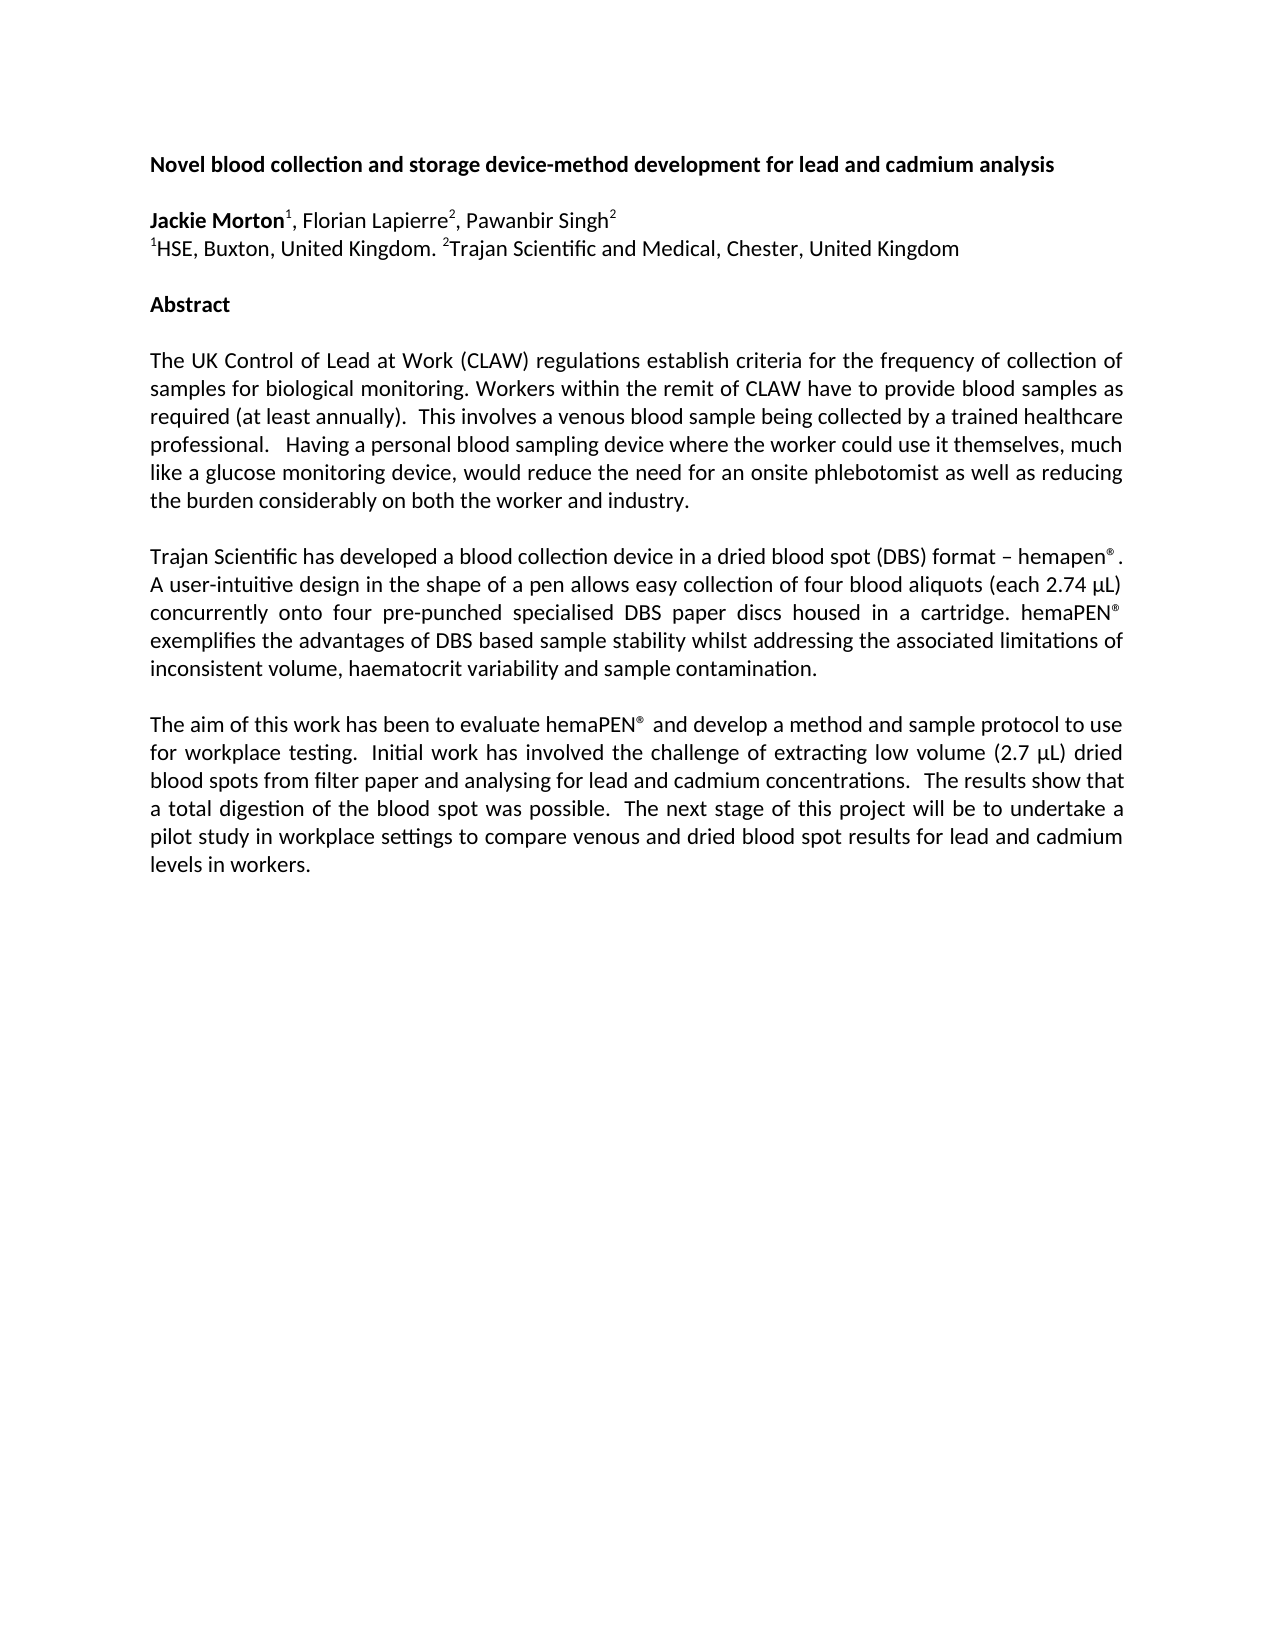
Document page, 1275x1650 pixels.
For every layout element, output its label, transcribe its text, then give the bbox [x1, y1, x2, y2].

text Novel blood collection and storage device-method development for lead and cadmium analysis [150, 150, 1125, 178]
text Jackie Morton1, Florian Lapierre2, Pawanbir Singh2 [150, 206, 1125, 234]
text The UK Control of Lead at Work (CLAW) regulations establish criteria for the frequency of collection of samples for biological monitoring. Workers within the remit of CLAW have to provide blood samples as required (at least annually). This involves a venous blood sample being collected by a trained healthcare professional. Having a personal blood sampling device where the worker could use it themselves, much like a glucose monitoring device, would reduce the need for an onsite phlebotomist as well as reducing the burden considerably on both the worker and industry. [150, 346, 1125, 514]
text The aim of this work has been to evaluate hemaPEN® and develop a method and sample protocol to use for workplace testing. Initial work has involved the challenge of extracting low volume (2.7 µL) dried blood spots from filter paper and analysing for lead and cadmium concentrations. The results show that a total digestion of the blood spot was possible. The next stage of this project will be to undertake a pilot study in workplace settings to compare venous and dried blood spot results for lead and cadmium levels in workers. [150, 710, 1125, 878]
text Trajan Scientific has developed a blood collection device in a dried blood spot (DBS) format – hemapen®. A user-intuitive design in the shape of a pen allows easy collection of four blood aliquots (each 2.74 µL) concurrently onto four pre-punched specialised DBS paper discs housed in a cartridge. hemaPEN® exemplifies the advantages of DBS based sample stability whilst addressing the associated limitations of inconsistent volume, haematocrit variability and sample contamination. [150, 542, 1125, 682]
text 1HSE, Buxton, United Kingdom. 2Trajan Scientific and Medical, Chester, United Kingdom [150, 234, 1125, 262]
text Abstract [150, 290, 1125, 318]
